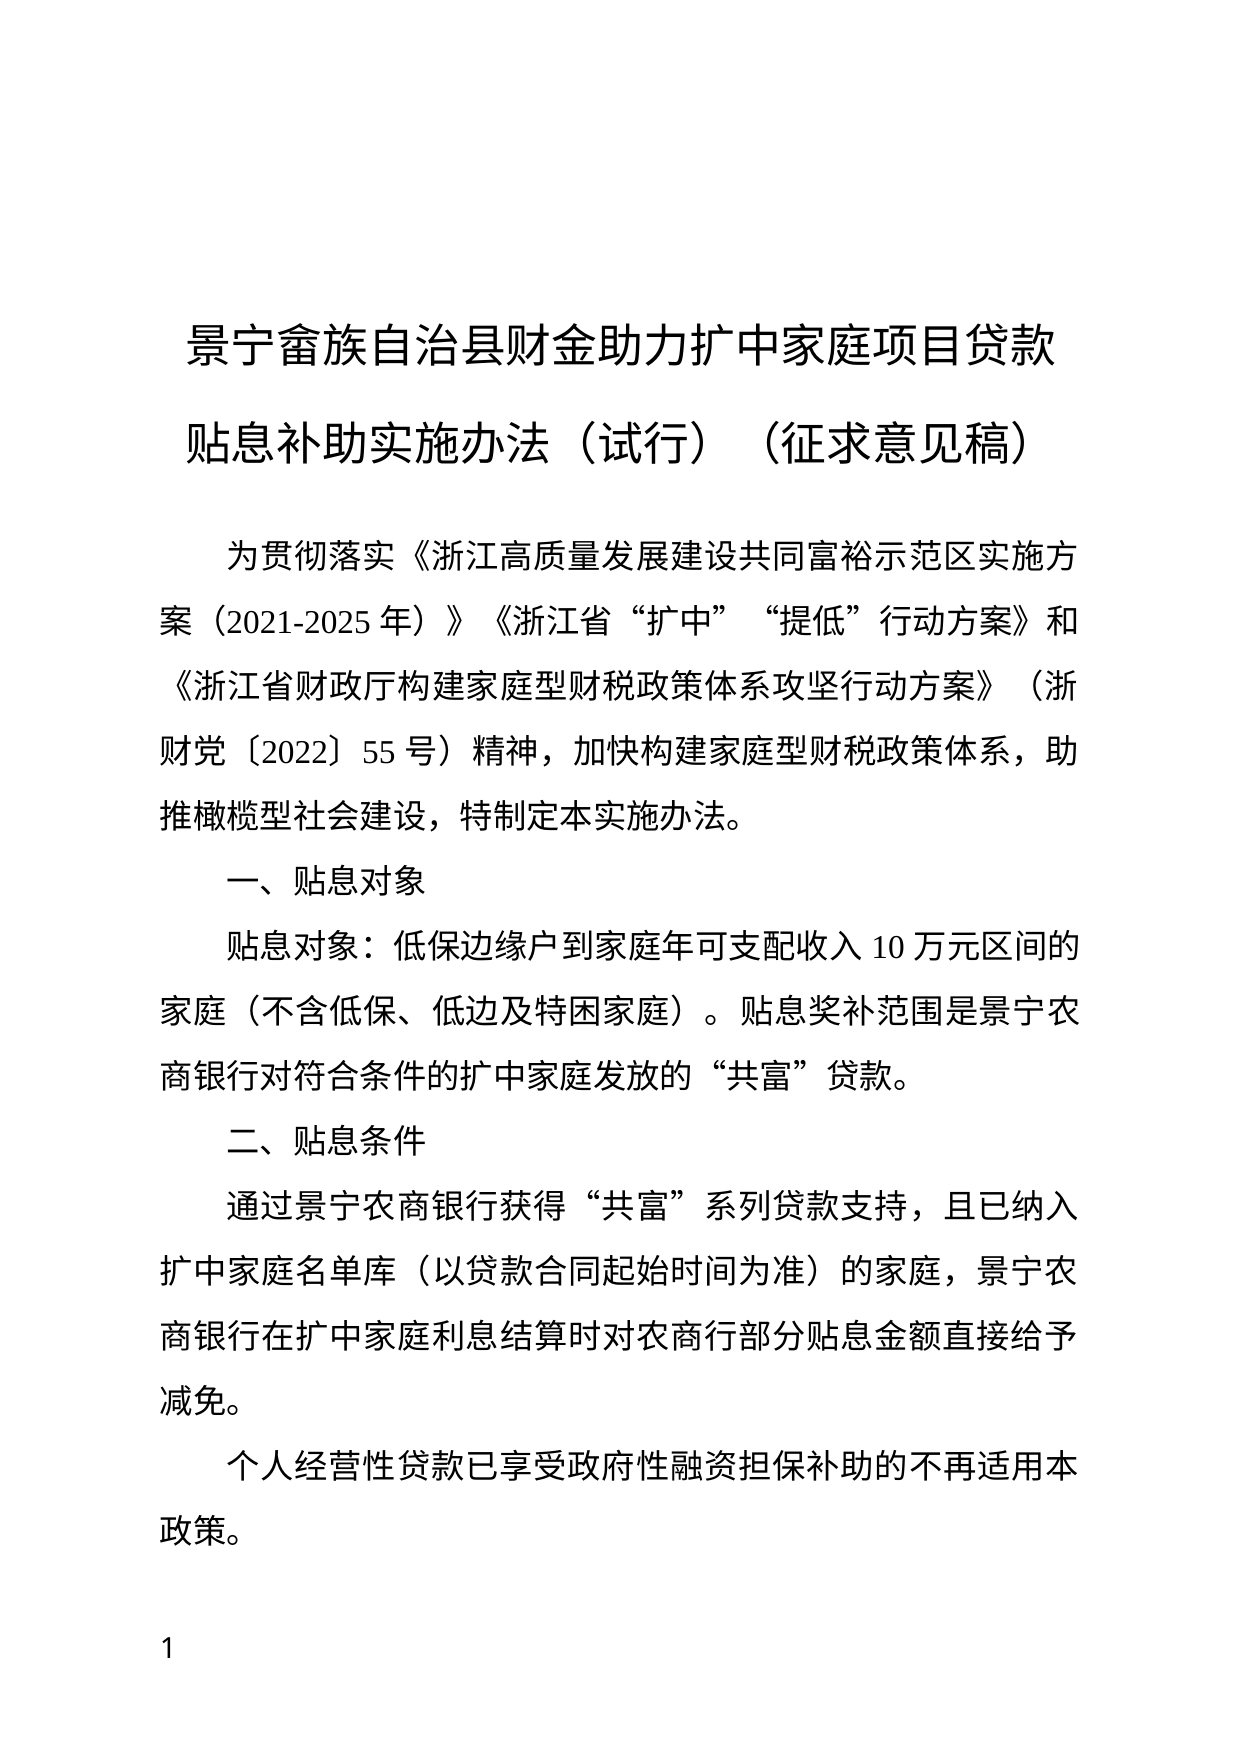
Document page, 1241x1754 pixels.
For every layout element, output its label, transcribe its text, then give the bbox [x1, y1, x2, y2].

text 通过景宁农商银行获得“共富”系列贷款支持，且已纳入扩中家庭名单库（以贷款合同起始时间为准）的家庭，景宁农商银行在扩中家庭利息结算时对农商行部分贴息金额直接给予减免。 [159, 1171, 1081, 1431]
text 个人经营性贷款已享受政府性融资担保补助的不再适用本政策。 [159, 1431, 1081, 1561]
text 一、贴息对象 [159, 846, 1081, 911]
text 贴息补助实施办法（试行）（征求意见稿） [159, 391, 1081, 489]
text 景宁畲族自治县财金助力扩中家庭项目贷款 [159, 294, 1081, 391]
text 贴息对象：低保边缘户到家庭年可支配收入 10 万元区间的家庭（不含低保、低边及特困家庭）。贴息奖补范围是景宁农商银行对符合条件的扩中家庭发放的“共富”贷款。 [159, 911, 1081, 1106]
text 二、贴息条件 [159, 1106, 1081, 1171]
text 为贯彻落实《浙江高质量发展建设共同富裕示范区实施方案（2021-2025 年）》《浙江省“扩中”“提低”行动方案》和《浙江省财政厅构建家庭型财税政策体系攻坚行动方案》（浙财党〔2022〕55 号）精神，加快构建家庭型财税政策体系，助推橄榄型社会建设，特制定本实施办法。 [159, 521, 1081, 846]
